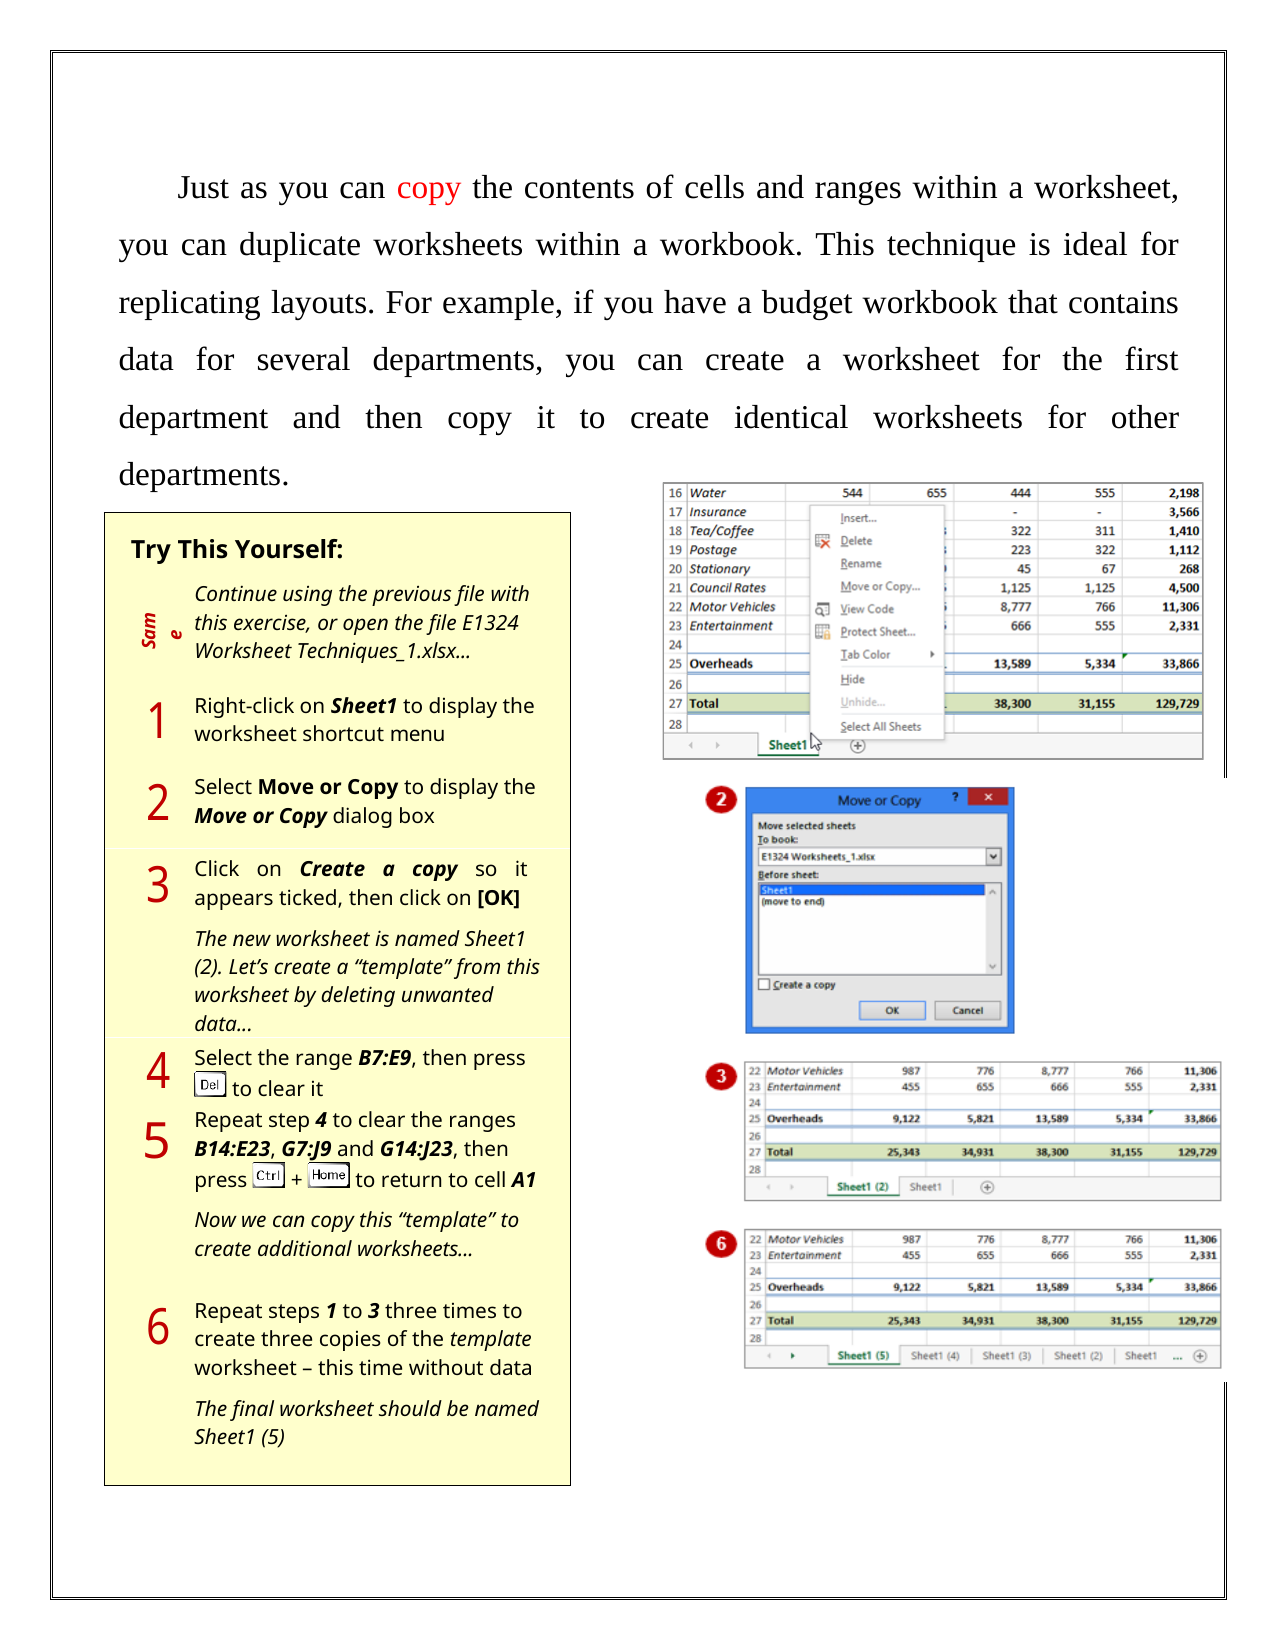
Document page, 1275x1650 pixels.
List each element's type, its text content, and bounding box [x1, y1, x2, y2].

table_cell 4 [105, 1038, 186, 1103]
text Just as you can copy the contents of cells and ranges within a worksheet, you can duplicate worksheets within a workbook. This technique is ideal for replicating layouts. For example, if you have a budget workbook that contains data for several departments, you can create a worksheet for the first department and then copy it to create identical worksheets for other departments. [118, 167, 1181, 493]
table_cell 5 [105, 1103, 186, 1290]
table_cell Click on Create a copy so it appears ticked, then click on [OK] The new worksheet is named Sheet1 (2). Let’s create a “template” from this worksheet by deleting unwanted data... [186, 849, 570, 1037]
table_cell Same File [105, 569, 186, 682]
picture [252, 1162, 285, 1188]
table_cell 1 [105, 682, 186, 767]
picture [696, 778, 1252, 1382]
picture [194, 1071, 227, 1097]
table_cell Repeat steps 1 to 3 three times to create three copies of the template worksheet – this time without data The final worksheet should be named Sheet1 (5) [186, 1290, 570, 1485]
picture [307, 1162, 350, 1188]
table_cell 3 [105, 849, 186, 1037]
picture [662, 482, 1204, 760]
table_cell 6 [105, 1290, 186, 1485]
table_cell Continue using the previous file with this exercise, or open the file E1324 Worksheet Techniques_1.xlsx... [186, 569, 570, 682]
table_cell 2 [105, 767, 186, 848]
table_cell Repeat step 4 to clear the ranges B14:E23, G7:J9 and G14:J23, then press + to return to cell A1 Now we can copy this “template” to create additional worksheets... [186, 1103, 570, 1290]
table_header Try This Yourself: [105, 513, 570, 569]
table_cell Select Move or Copy to display the Move or Copy dialog box [186, 767, 570, 848]
table_cell Right-click on Sheet1 to display the worksheet shortcut menu [186, 682, 570, 767]
table_cell Select the range B7:E9, then press to clear it [186, 1038, 570, 1103]
